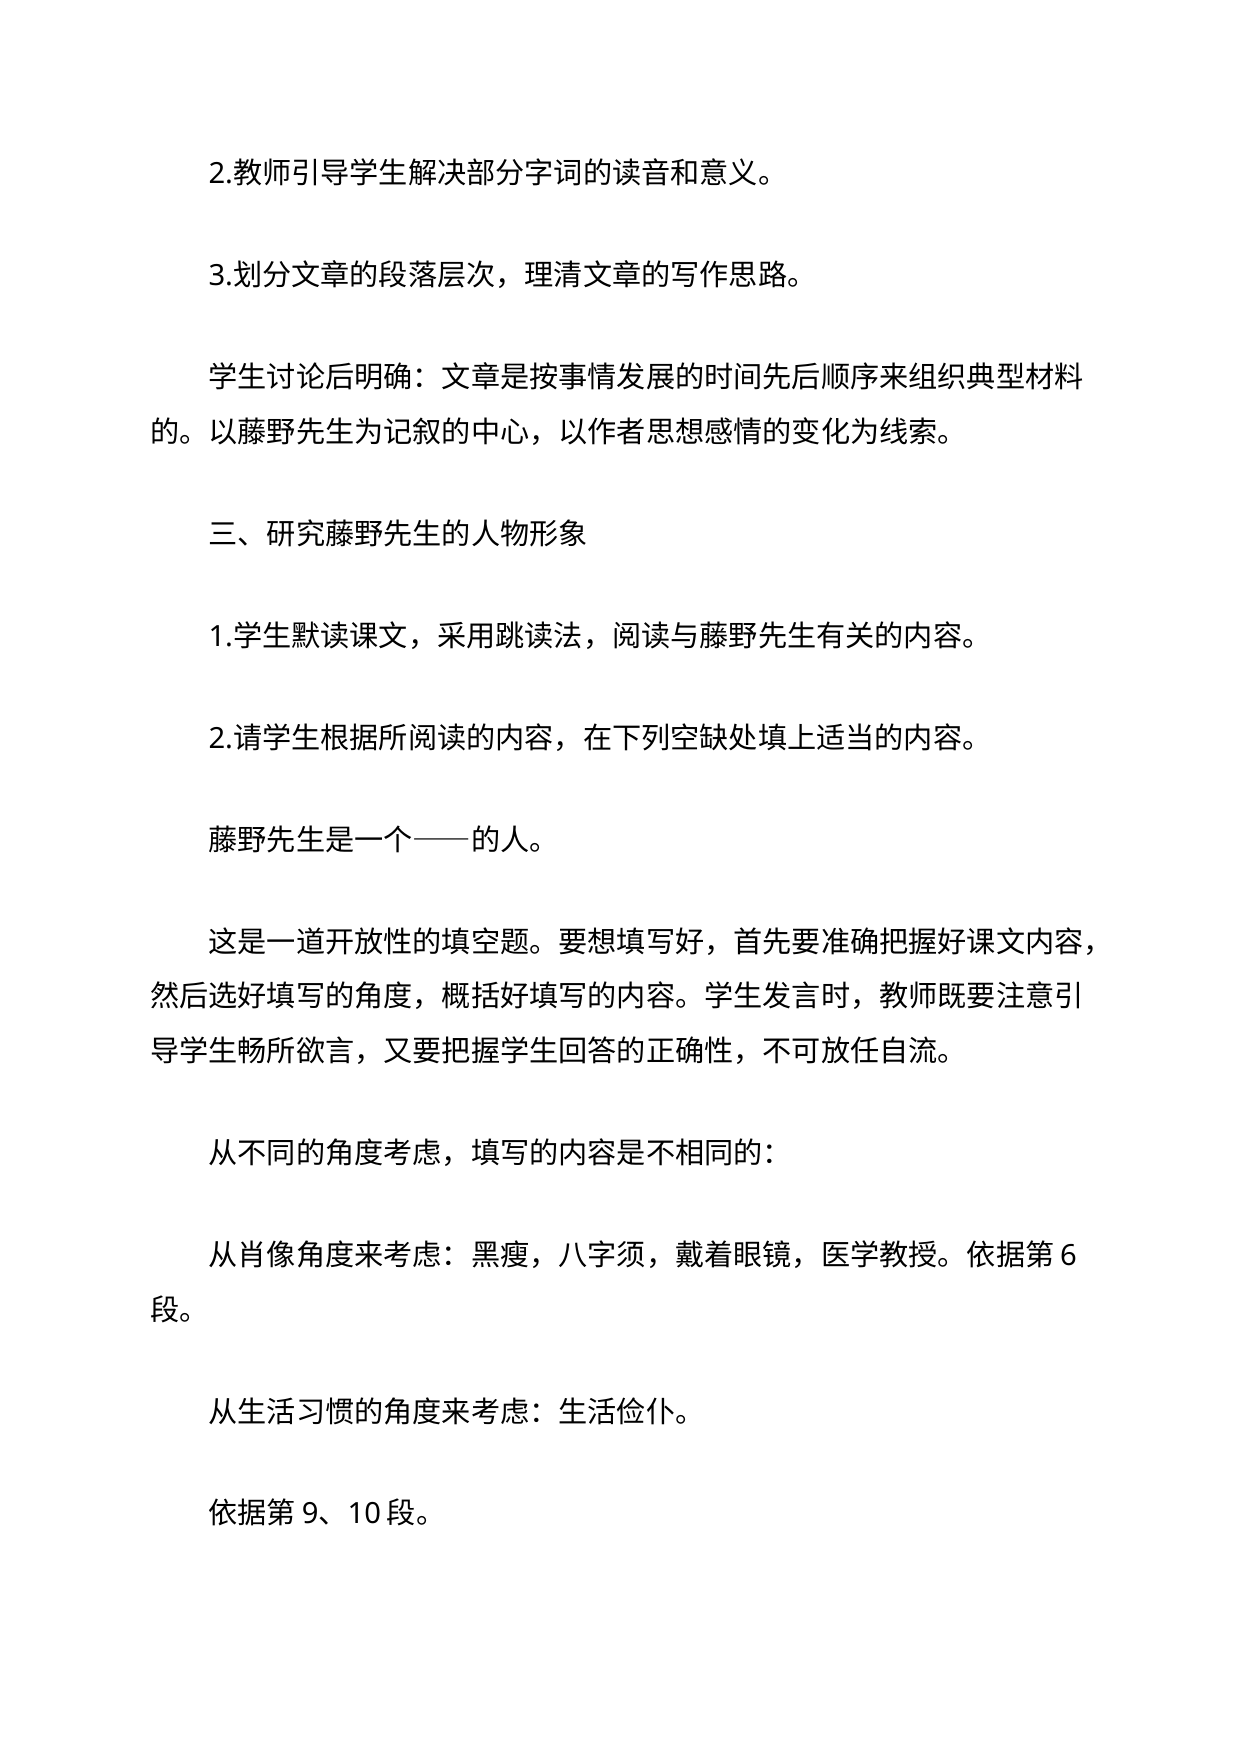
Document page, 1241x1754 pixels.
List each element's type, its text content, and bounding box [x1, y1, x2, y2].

text 从生活习惯的角度来考虑：生活俭仆。 [150, 1388, 1090, 1431]
text 2.教师引导学生解决部分字词的读音和意义。 [150, 150, 1090, 192]
text 依据第9、10段。 [150, 1490, 1090, 1532]
text 1.学生默读课文，采用跳读法，阅读与藤野先生有关的内容。 [150, 612, 1090, 655]
text 从肖像角度来考虑：黑瘦，八字须，戴着眼镜，医学教授。依据第6段。 [150, 1231, 1090, 1329]
text 藤野先生是一个——的人。 [150, 816, 1090, 859]
text 学生讨论后明确：文章是按事情发展的时间先后顺序来组织典型材料的。以藤野先生为记叙的中心，以作者思想感情的变化为线索。 [150, 354, 1090, 451]
text 三、研究藤野先生的人物形象 [150, 511, 1090, 553]
text 从不同的角度考虑，填写的内容是不相同的： [150, 1130, 1090, 1172]
text 这是一道开放性的填空题。要想填写好，首先要准确把握好课文内容，然后选好填写的角度，概括好填写的内容。学生发言时，教师既要注意引导学生畅所欲言，又要把握学生回答的正确性，不可放任自流。 [150, 918, 1090, 1070]
text 2.请学生根据所阅读的内容，在下列空缺处填上适当的内容。 [150, 714, 1090, 757]
text 3.划分文章的段落层次，理清文章的写作思路。 [150, 252, 1090, 294]
